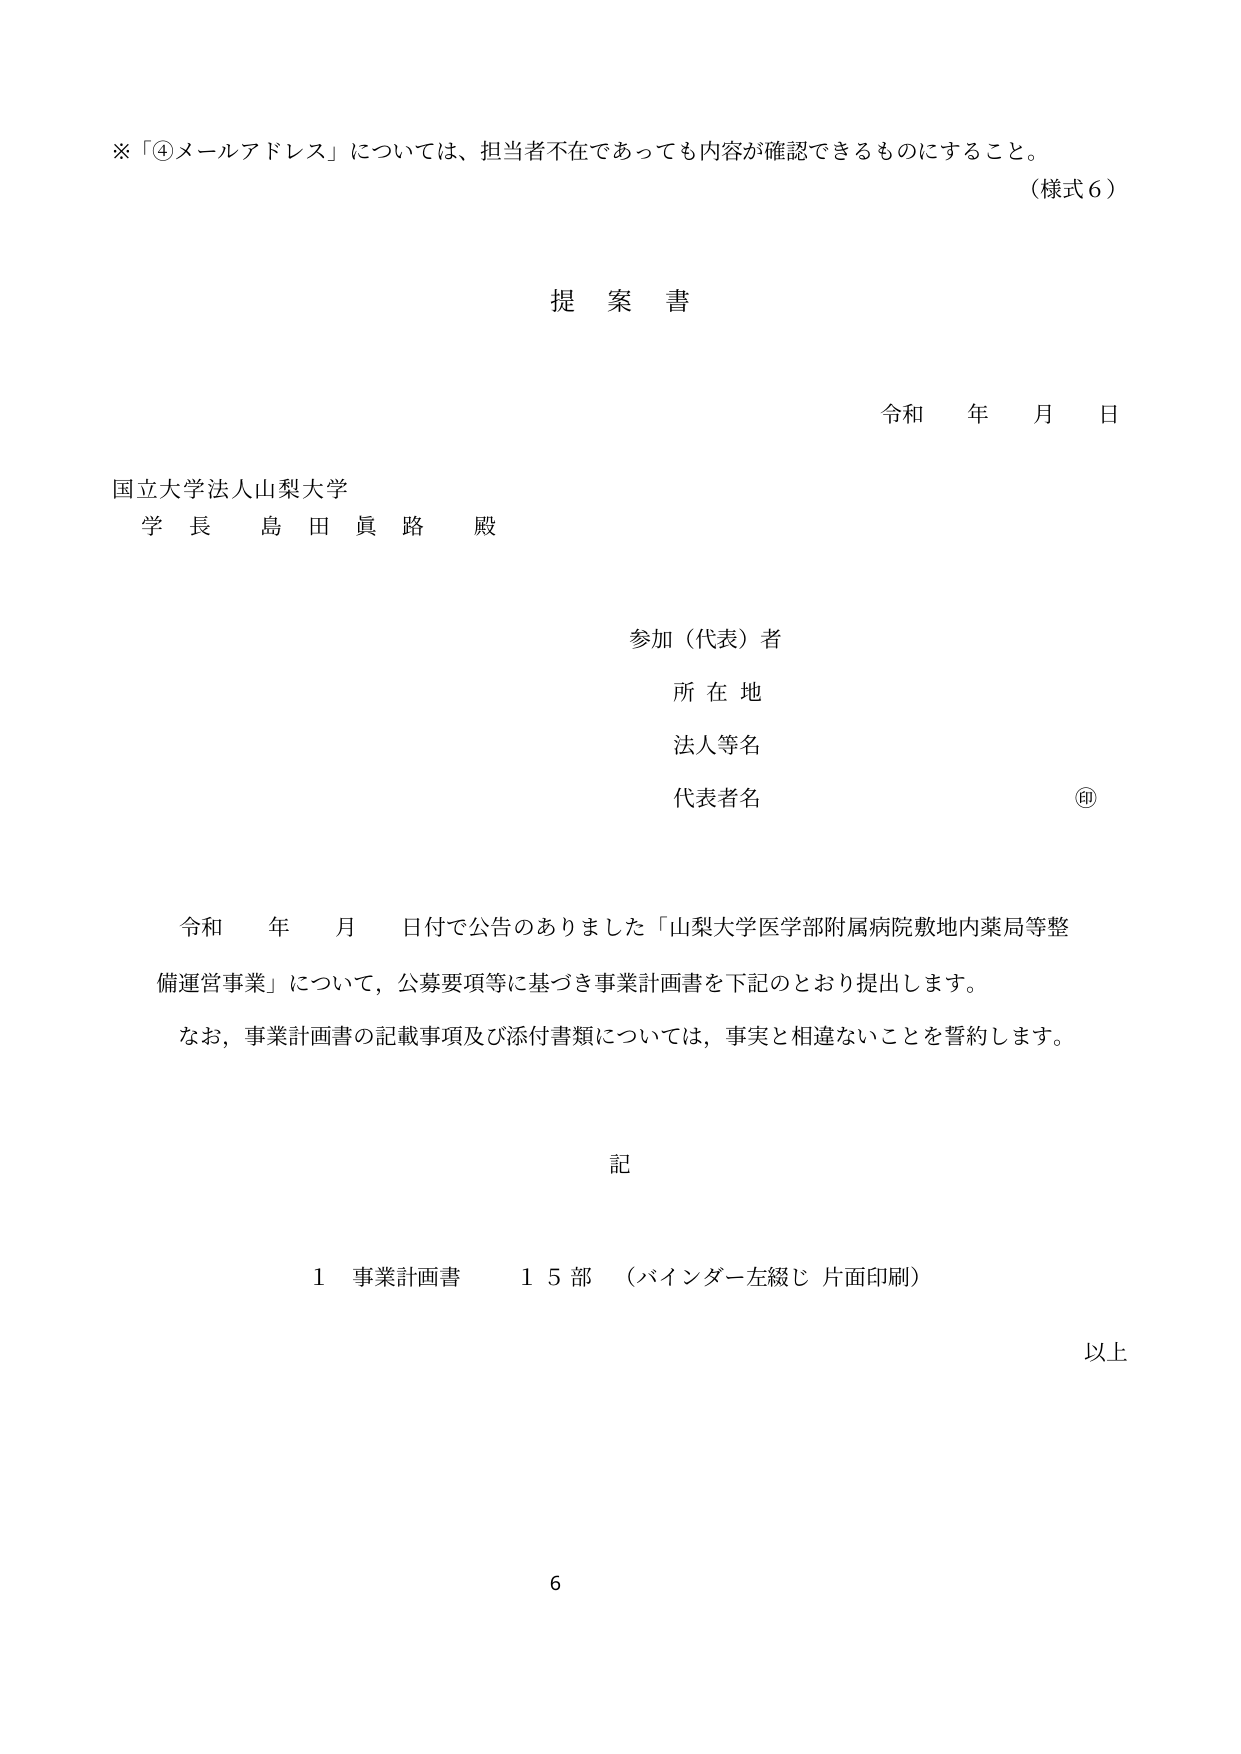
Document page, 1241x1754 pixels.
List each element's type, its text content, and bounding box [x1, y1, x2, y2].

text １ 事業計画書 １５部 （バインダー左綴じ 片面印刷） [112, 1257, 1128, 1294]
text 代表者名 ㊞ [673, 778, 1128, 816]
subtitle 記 [112, 1144, 1128, 1182]
text 法人等名 [673, 725, 1128, 763]
text ※「④メールアドレス」については、担当者不在であっても内容が確認できるものにすること。 [112, 131, 1128, 169]
text 所在地 [673, 672, 762, 709]
text 参加（代表）者 [629, 619, 1128, 656]
text 国立大学法人山梨大学 [112, 469, 1128, 506]
text 提案書 [112, 281, 1128, 319]
text 学 長 島 田 眞 路 殿 [112, 506, 1128, 544]
text 令和 年 月 日 [880, 394, 1128, 431]
text （様式６） [112, 169, 1128, 206]
text 令和 年 月 日付で公告のありました「山梨大学医学部附属病院敷地内薬局等整備運営事業」について，公募要項等に基づき事業計画書を下記のとおり提出します。 [157, 907, 1072, 1001]
text なお，事業計画書の記載事項及び添付書類については，事実と相違ないことを誓約します。 [157, 1016, 1072, 1054]
text 以上 [112, 1332, 1128, 1369]
